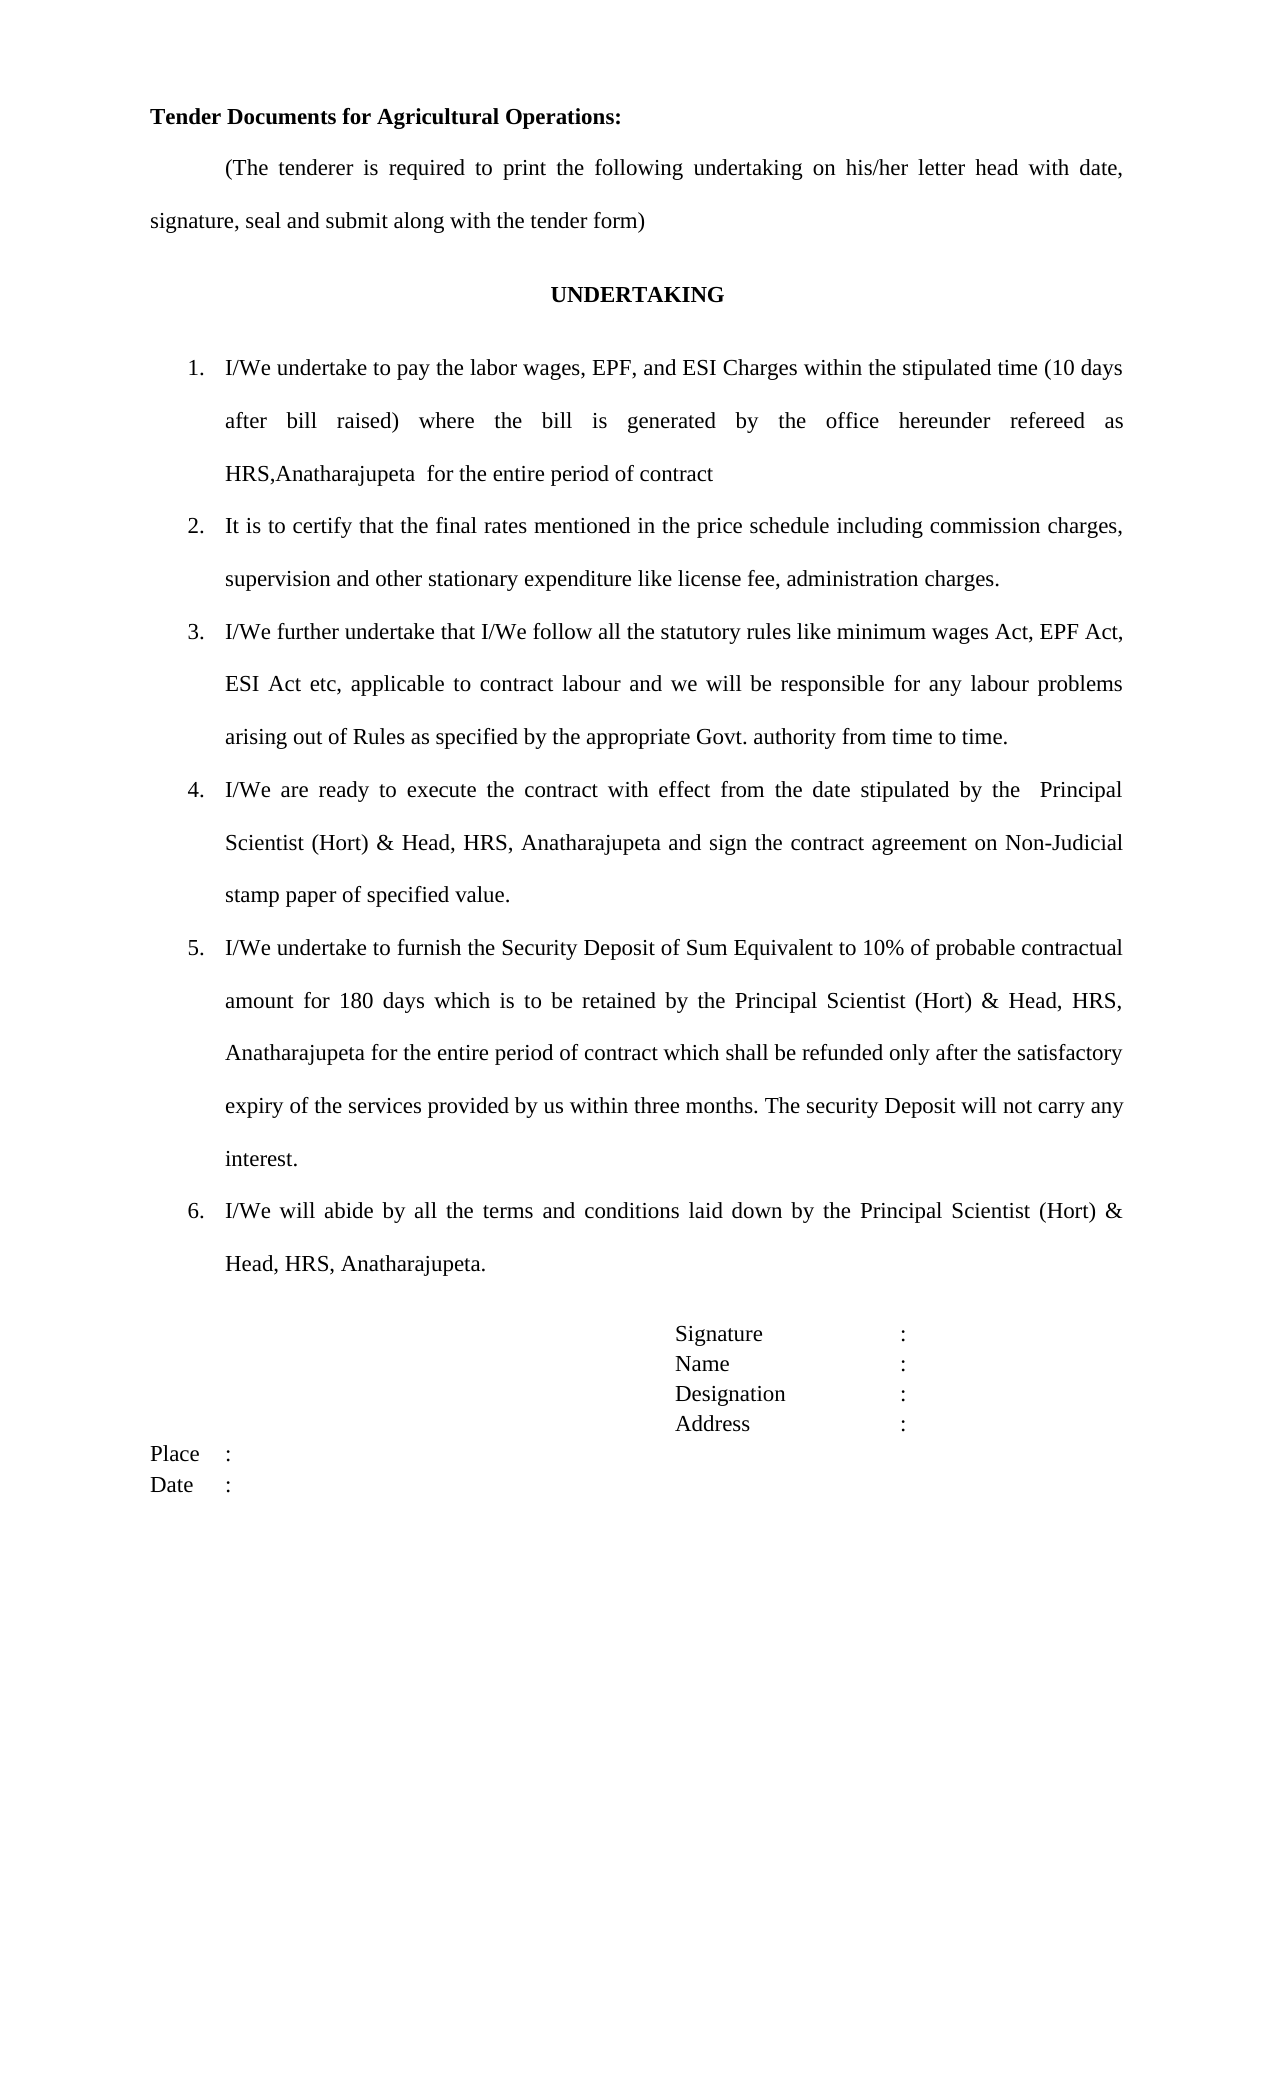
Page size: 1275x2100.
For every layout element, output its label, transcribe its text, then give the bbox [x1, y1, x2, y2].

text Tender Documents for Agricultural Operations: [150, 103, 1125, 130]
text UNDERTAKING [150, 281, 1125, 307]
text Place : [150, 1441, 1125, 1467]
list I/We undertake to pay the labor wages, EPF, and ESI Charges within the stipulated time (10 days after bill raised) where the bill is generated by the office hereunder refereed as HRS,Anatharajupeta for the entire period of contract [187, 354, 1125, 486]
text Signature : [600, 1320, 1125, 1346]
text Address : [600, 1410, 1125, 1437]
text Designation : [600, 1380, 1125, 1406]
list I/We are ready to execute the contract with effect from the date stipulated by the Principal Scientist (Hort) & Head, HRS, Anatharajupeta and sign the contract agreement on Non-Judicial stamp paper of specified value. [187, 776, 1125, 908]
list It is to certify that the final rates mentioned in the price schedule including commission charges, supervision and other stationary expenditure like license fee, administration charges. [187, 512, 1125, 591]
text Date : [150, 1471, 1125, 1497]
list I/We undertake to furnish the Security Deposit of Sum Equivalent to 10% of probable contractual amount for 180 days which is to be retained by the Principal Scientist (Hort) & Head, HRS, Anatharajupeta for the entire period of contract which shall be refunded only after the satisfactory expiry of the services provided by us within three months. The security Deposit will not carry any interest. [187, 934, 1125, 1171]
list I/We will abide by all the terms and conditions laid down by the Principal Scientist (Hort) & Head, HRS, Anatharajupeta. [187, 1198, 1125, 1277]
list I/We further undertake that I/We follow all the statutory rules like minimum wages Act, EPF Act, ESI Act etc, applicable to contract labour and we will be responsible for any labour problems arising out of Rules as specified by the appropriate Govt. authority from time to time. [187, 618, 1125, 749]
text Name : [600, 1350, 1125, 1376]
text (The tenderer is required to print the following undertaking on his/her letter head with date, signature, seal and submit along with the tender form) [150, 154, 1125, 233]
